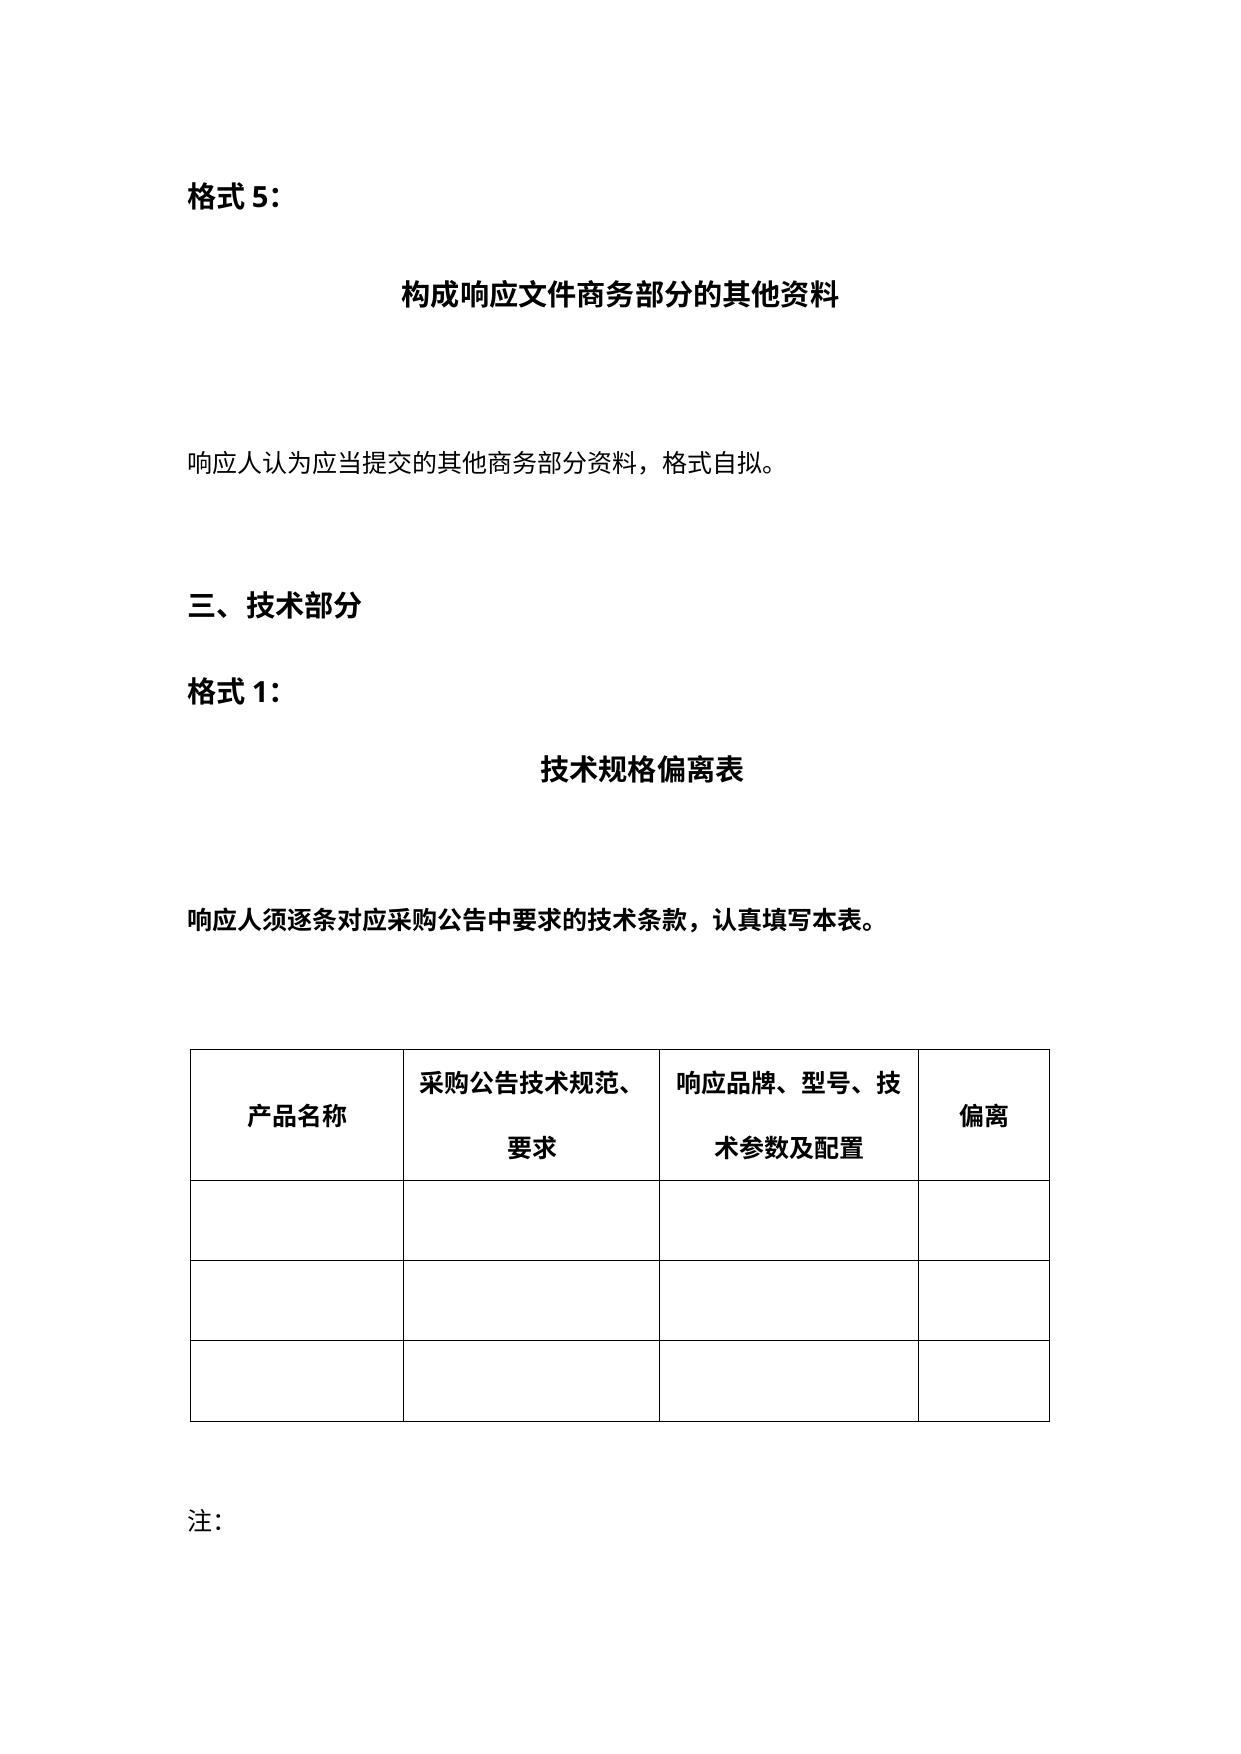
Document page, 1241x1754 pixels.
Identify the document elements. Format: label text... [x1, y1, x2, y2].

table_header 产品名称 [191, 1050, 403, 1179]
subtitle 三、技术部分 [187, 571, 1053, 636]
table_cell [404, 1341, 659, 1421]
table_cell [191, 1261, 403, 1340]
table_cell [919, 1261, 1049, 1340]
table_header 偏离 [919, 1050, 1049, 1179]
subtitle 构成响应文件商务部分的其他资料 [187, 261, 1053, 326]
table_cell [660, 1261, 918, 1340]
table_header 采购公告技术规范、要求 [404, 1050, 659, 1179]
table_cell [191, 1181, 403, 1260]
table_cell [919, 1181, 1049, 1260]
text 格式5： [187, 162, 1053, 227]
table_cell [404, 1181, 659, 1260]
subtitle 技术规格偏离表 [232, 735, 1053, 800]
table_cell [191, 1341, 403, 1421]
list 响应人认为应当提交的其他商务部分资料，格式自拟。 [187, 429, 1053, 494]
table_cell [660, 1181, 918, 1260]
text 注： [187, 1487, 1053, 1552]
text 响应人须逐条对应采购公告中要求的技术条款，认真填写本表。 [187, 886, 1053, 951]
table_cell [660, 1341, 918, 1421]
table_header 响应品牌、型号、技术参数及配置 [660, 1050, 918, 1179]
table_cell [404, 1261, 659, 1340]
table_cell [919, 1341, 1049, 1421]
text 格式1： [187, 657, 1053, 722]
